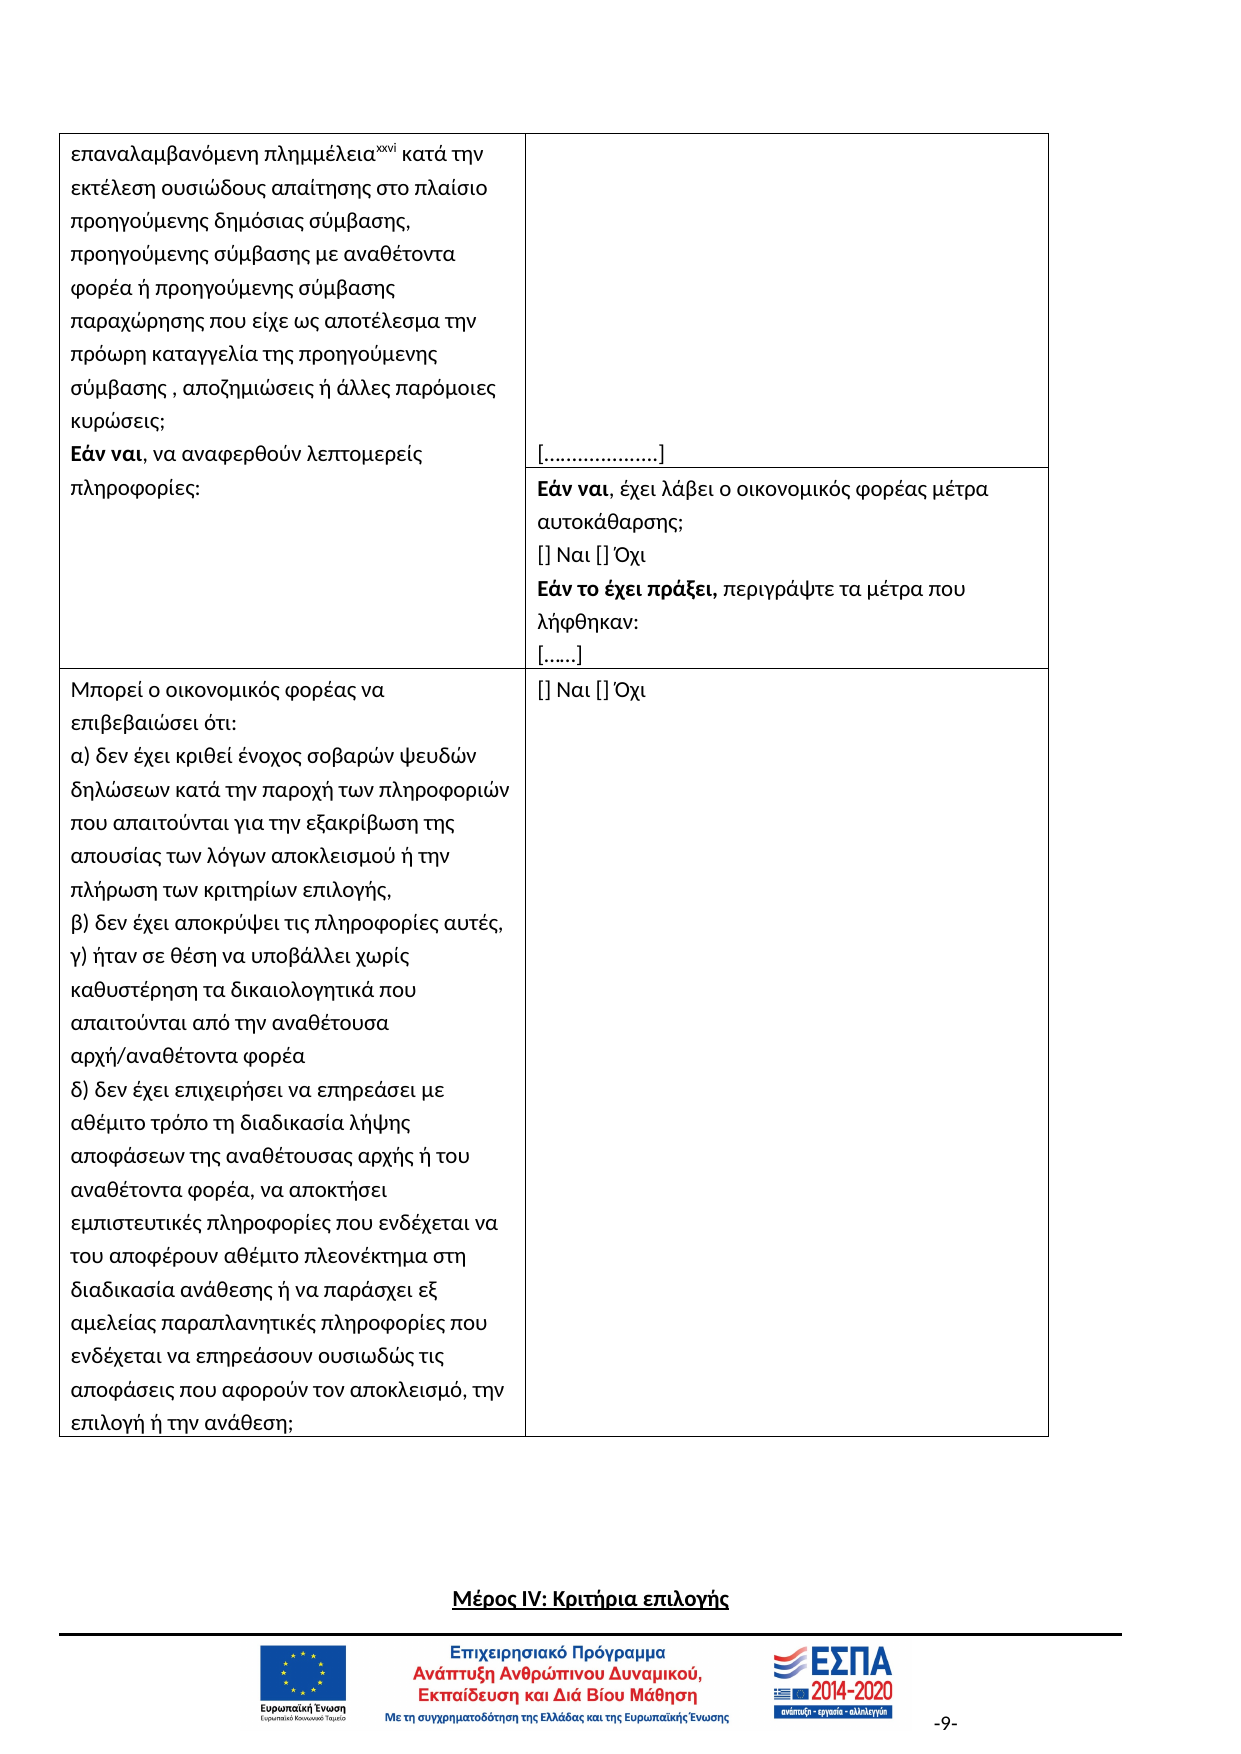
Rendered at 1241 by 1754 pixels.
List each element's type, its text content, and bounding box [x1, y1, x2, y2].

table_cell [526, 134, 1048, 467]
text Μέρος IV: Κριτήρια επιλογής [59, 1579, 1122, 1612]
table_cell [60, 134, 525, 668]
table_cell Μπορεί ο οικονομικός φορέας να επιβεβαιώσει ότι: α) δεν έχει κριθεί ένοχος σοβαρών ψευδών δηλώσεων κατά την παροχή των πληροφοριών που απαιτούνται για την εξακρίβωση της απουσίας των λόγων αποκλεισμού ή την πλήρωση των κριτηρίων επιλογής, β) δεν έχει αποκρύψει τις πληροφορίες αυτές, γ) ήταν σε θέση να υποβάλλει χωρίς καθυστέρηση τα δικαιολογητικά που απαιτούνται από την αναθέτουσα αρχή/αναθέτοντα φορέα δ) δεν έχει επιχειρήσει να επηρεάσει με αθέμιτο τρόπο τη διαδικασία λήψης αποφάσεων της αναθέτουσας αρχής ή του αναθέτοντα φορέα, να αποκτήσει εμπιστευτικές πληροφορίες που ενδέχεται να του αποφέρουν αθέμιτο πλεονέκτημα στη διαδικασία ανάθεσης ή να παράσχει εξ αμελείας παραπλανητικές πληροφορίες που ενδέχεται να επηρεάσουν ουσιωδώς τις αποφάσεις που αφορούν τον αποκλεισμό, την επιλογή ή την ανάθεση; [60, 669, 525, 1436]
table_cell [] Ναι [] Όχι [526, 669, 1048, 1436]
table_cell Εάν ναι, έχει λάβει ο οικονομικός φορέας μέτρα αυτοκάθαρσης; [] Ναι [] Όχι Εάν το έχει πράξει, περιγράψτε τα μέτρα που λήφθηκαν: [……] [526, 468, 1048, 668]
picture [240, 1638, 912, 1731]
